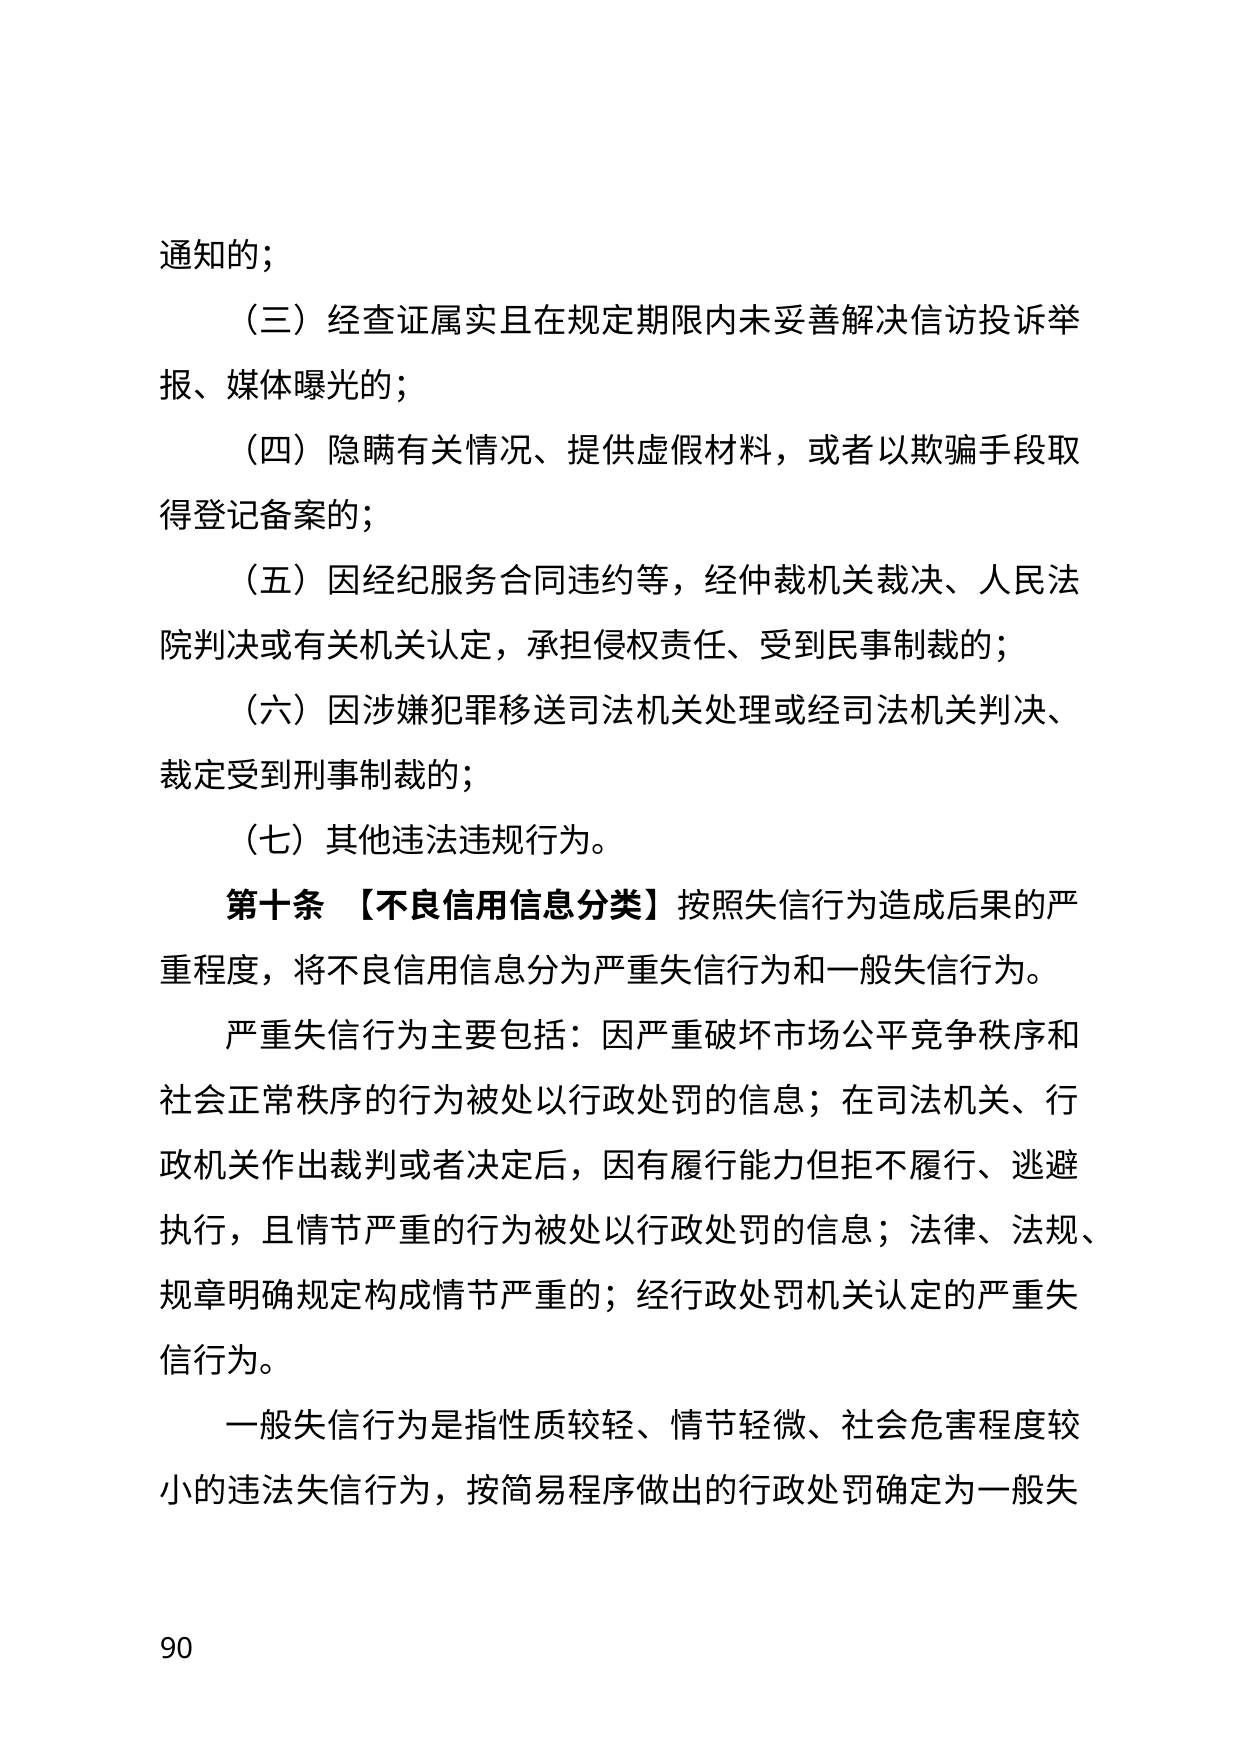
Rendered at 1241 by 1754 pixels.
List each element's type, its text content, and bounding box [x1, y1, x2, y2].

text （五）因经纪服务合同违约等，经仲裁机关裁决、人民法院判决或有关机关认定，承担侵权责任、受到民事制裁的； [159, 545, 1081, 675]
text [159, 220, 1081, 285]
text （七）其他违法违规行为。 [159, 805, 1081, 870]
text （三）经查证属实且在规定期限内未妥善解决信访投诉举报、媒体曝光的； [159, 285, 1081, 415]
text 第十条 【不良信用信息分类】按照失信行为造成后果的严重程度，将不良信用信息分为严重失信行为和一般失信行为。 [159, 870, 1081, 1000]
text （六）因涉嫌犯罪移送司法机关处理或经司法机关判决、裁定受到刑事制裁的； [159, 675, 1081, 805]
text 严重失信行为主要包括：因严重破坏市场公平竞争秩序和社会正常秩序的行为被处以行政处罚的信息；在司法机关、行政机关作出裁判或者决定后，因有履行能力但拒不履行、逃避执行，且情节严重的行为被处以行政处罚的信息；法律、法规、规章明确规定构成情节严重的；经行政处罚机关认定的严重失信行为。 [159, 1000, 1081, 1390]
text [159, 1390, 1081, 1520]
text （四）隐瞒有关情况、提供虚假材料，或者以欺骗手段取得登记备案的； [159, 415, 1081, 545]
